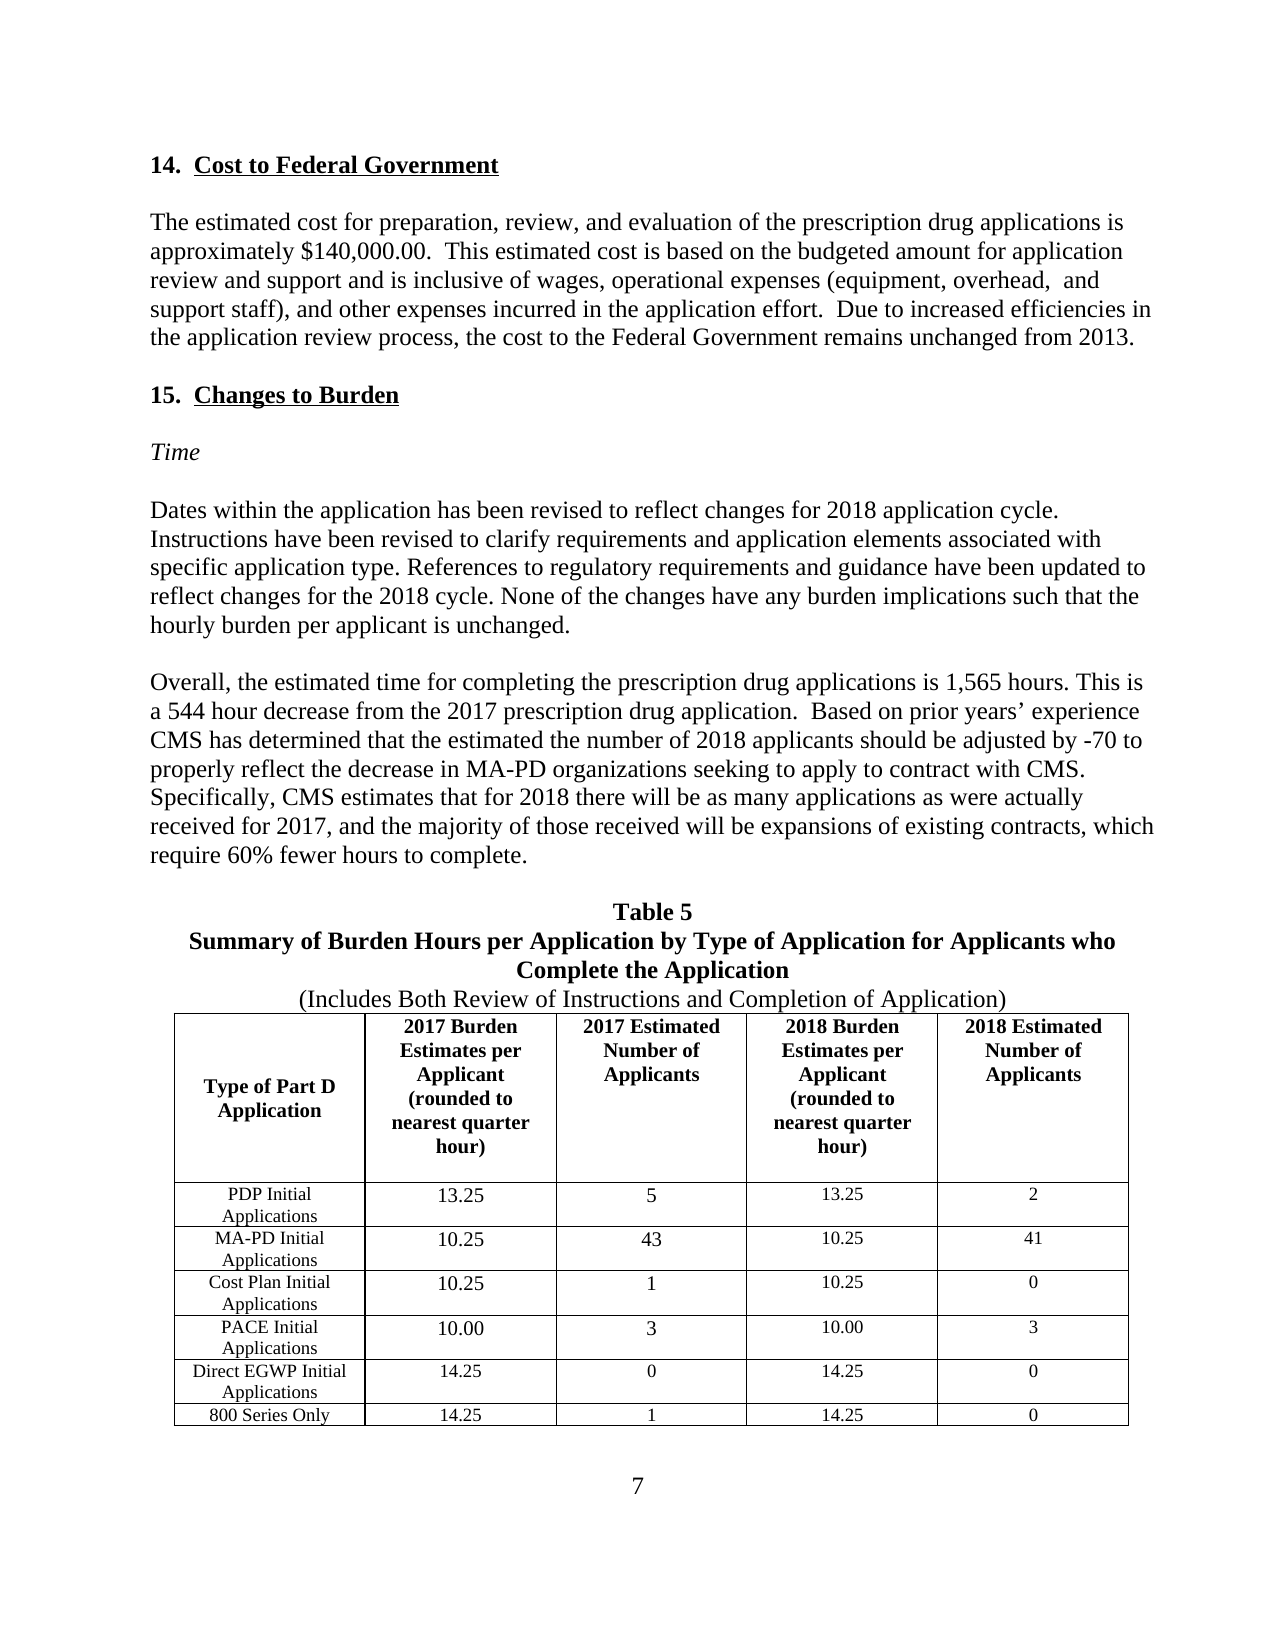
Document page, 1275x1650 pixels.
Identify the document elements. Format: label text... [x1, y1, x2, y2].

table_cell 43 [557, 1227, 746, 1270]
table_cell 10.25 [747, 1227, 937, 1270]
table_cell 10.00 [366, 1316, 556, 1359]
table_cell 0 [938, 1360, 1128, 1403]
list Cost to Federal Government [150, 150, 1155, 179]
table_header 2017 Estimated Number of Applicants [557, 1014, 746, 1182]
table_header Type of Part D Application [175, 1014, 364, 1182]
table_cell 0 [938, 1271, 1128, 1314]
table_cell Cost Plan Initial Applications [175, 1271, 364, 1314]
table_header 2018 Burden Estimates per Applicant (rounded to nearest quarter hour) [747, 1014, 937, 1182]
table_cell 3 [557, 1316, 746, 1359]
table_cell MA-PD Initial Applications [175, 1227, 364, 1270]
table_header 2018 Estimated Number of Applicants [938, 1014, 1128, 1182]
table_cell 14.25 [747, 1404, 937, 1425]
table_cell 10.25 [366, 1227, 556, 1270]
table_cell 13.25 [747, 1183, 937, 1226]
table_cell 1 [557, 1271, 746, 1314]
table_header 2017 Burden Estimates per Applicant (rounded to nearest quarter hour) [366, 1014, 556, 1182]
table_cell 0 [938, 1404, 1128, 1425]
table_cell 10.00 [747, 1316, 937, 1359]
table_cell 10.25 [366, 1271, 556, 1314]
table_cell 14.25 [366, 1360, 556, 1403]
table_cell 1 [557, 1404, 746, 1425]
table_cell 10.25 [747, 1271, 937, 1314]
text Overall, the estimated time for completing the prescription drug applications is 1,565 hours. This is a 544 hour decrease from the 2017 prescription drug application. Based on prior years’ experience CMS has determined that the estimated the number of 2018 applicants should be adjusted by -70 to properly reflect the decrease in MA-PD organizations seeking to apply to contract with CMS. Specifically, CMS estimates that for 2018 there will be as many applications as were actually received for 2017, and the majority of those received will be expansions of existing contracts, which require 60% fewer hours to complete. [150, 667, 1155, 869]
table_cell 14.25 [747, 1360, 937, 1403]
text Time [150, 437, 1155, 466]
table_cell 3 [938, 1316, 1128, 1359]
table_cell 2 [938, 1183, 1128, 1226]
table_cell PACE Initial Applications [175, 1316, 364, 1359]
table_cell 13.25 [366, 1183, 556, 1226]
text (Includes Both Review of Instructions and Completion of Application) [150, 984, 1155, 1012]
subtitle Table 5 [150, 897, 1155, 926]
text The estimated cost for preparation, review, and evaluation of the prescription drug applications is approximately $140,000.00. This estimated cost is based on the budgeted amount for application review and support and is inclusive of wages, operational expenses (equipment, overhead, and support staff), and other expenses incurred in the application effort. Due to increased efficiencies in the application review process, the cost to the Federal Government remains unchanged from 2013. [150, 207, 1155, 351]
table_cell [175, 1404, 364, 1425]
text Dates within the application has been revised to reflect changes for 2018 application cycle. Instructions have been revised to clarify requirements and application elements associated with specific application type. References to regulatory requirements and guidance have been updated to reflect changes for the 2018 cycle. None of the changes have any burden implications such that the hourly burden per applicant is unchanged. [150, 495, 1155, 639]
text Summary of Burden Hours per Application by Type of Application for Applicants who Complete the Application [150, 926, 1155, 984]
table_cell 5 [557, 1183, 746, 1226]
table_cell 41 [938, 1227, 1128, 1270]
table_cell 14.25 [366, 1404, 556, 1425]
list Changes to Burden [150, 380, 1155, 409]
table_cell Direct EGWP Initial Applications [175, 1360, 364, 1403]
table_cell 0 [557, 1360, 746, 1403]
table_cell PDP Initial Applications [175, 1183, 364, 1226]
